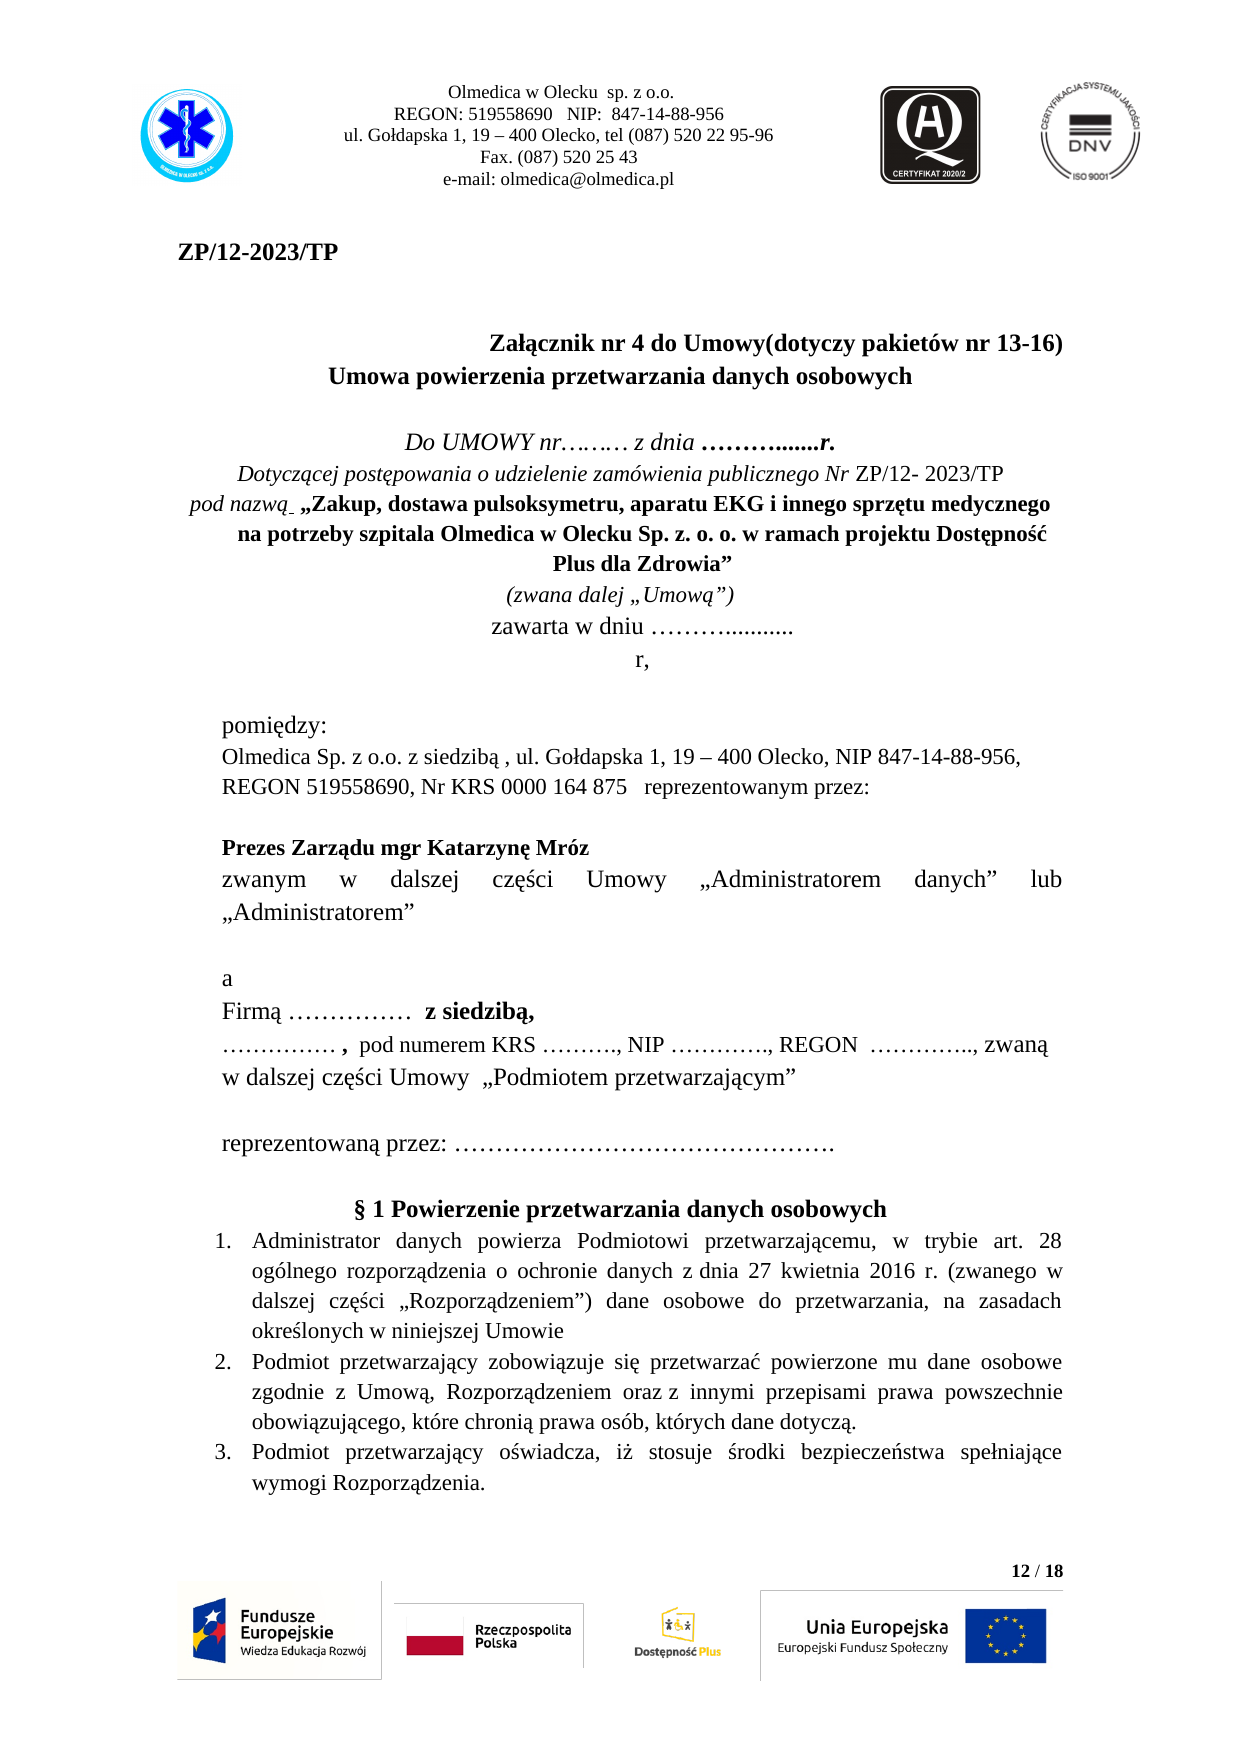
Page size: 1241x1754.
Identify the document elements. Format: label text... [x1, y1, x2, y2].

text r, [222, 644, 1063, 673]
text Dotyczącej postępowania o udzielenie zamówienia publicznego Nr ZP/12- 2023/TP [177, 460, 1063, 486]
text pod nazwą „Zakup, dostawa pulsoksymetru, aparatu EKG i innego sprzętu medycznego na potrzeby szpitala Olmedica w Olecku Sp. z. o. o. w ramach projektu Dostępność Plus dla Zdrowia” [177, 490, 1063, 577]
picture [132, 84, 242, 186]
picture [1033, 74, 1148, 216]
text Firmą …………… z siedzibą, [222, 996, 1063, 1024]
text zawarta w dniu ………........... [222, 611, 1063, 639]
text a [222, 963, 1063, 992]
text (zwana dalej „Umową”) [177, 581, 1063, 607]
picture [880, 86, 981, 184]
text …………… , pod numerem KRS ………., NIP …………., REGON ………….., zwaną w dalszej części Umowy „Podmiotem przetwarzającym” [222, 1029, 1063, 1091]
list Podmiot przetwarzający zobowiązuje się przetwarzać powierzone mu dane osobowe zgodnie z Umową, Rozporządzeniem oraz z innymi przepisami prawa powszechnie obowiązującego, które chronią prawa osób, których dane dotyczą. [214, 1348, 1063, 1434]
picture [177, 1581, 1064, 1681]
text Umowa powierzenia przetwarzania danych osobowych [177, 361, 1063, 389]
list Administrator danych powierza Podmiotowi przetwarzającemu, w trybie art. 28 ogólnego rozporządzenia o ochronie danych z dnia 27 kwietnia 2016 r. (zwanego w dalszej części „Rozporządzeniem”) dane osobowe do przetwarzania, na zasadach określonych w niniejszej Umowie [214, 1227, 1063, 1344]
text Załącznik nr 4 do Umowy(dotyczy pakietów nr 13-16) [177, 328, 1063, 356]
text zwanym w dalszej części Umowy „Administratorem danych” lub „Administratorem” [222, 864, 1063, 926]
text reprezentowaną przez: ………………………………………. [222, 1128, 1063, 1157]
text pomiędzy: [222, 710, 1063, 739]
text Prezes Zarządu mgr Katarzynę Mróz [177, 833, 1063, 860]
text Olmedica Sp. z o.o. z siedzibą , ul. Gołdapska 1, 19 – 400 Olecko, NIP 847-14-88-956, REGON 519558690, Nr KRS 0000 164 875 reprezentowanym przez: [222, 743, 1063, 799]
text § 1 Powierzenie przetwarzania danych osobowych [177, 1194, 1063, 1223]
text Do UMOWY nr……… z dnia ……….......r. [177, 427, 1063, 456]
list Podmiot przetwarzający oświadcza, iż stosuje środki bezpieczeństwa spełniające wymogi Rozporządzenia. [214, 1438, 1063, 1495]
